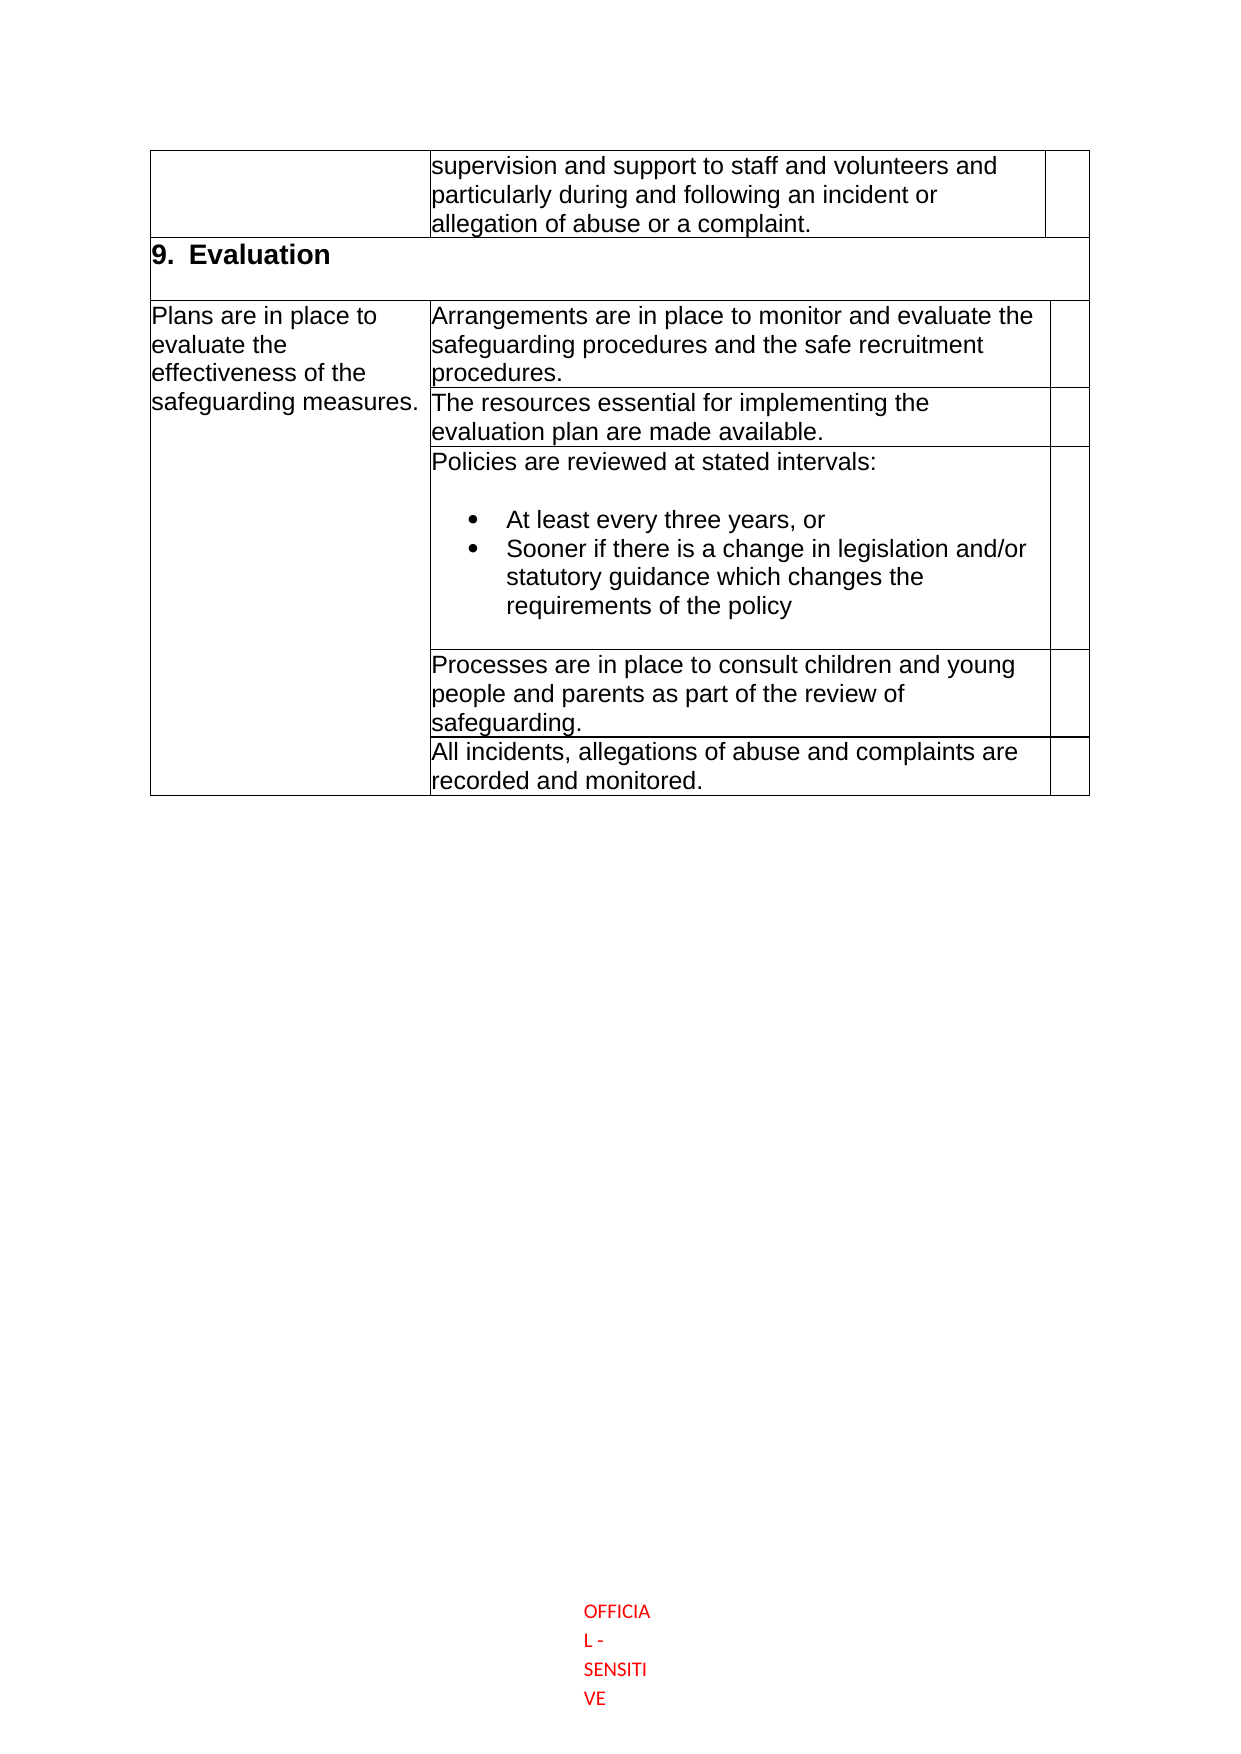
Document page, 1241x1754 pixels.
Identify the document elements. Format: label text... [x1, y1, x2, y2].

table_cell All incidents, allegations of abuse and complaints are recorded and monitored. [431, 738, 1050, 795]
table_cell Policies are reviewed at stated intervals: At least every three years, or Sooner if there is a change in legislation and/or statutory guidance which changes the requirements of the policy [431, 447, 1050, 649]
table_cell Plans are in place to evaluate the effectiveness of the safeguarding measures. [151, 301, 430, 795]
table_cell [1051, 447, 1089, 649]
table_cell [1051, 301, 1089, 387]
table_cell [1051, 650, 1089, 736]
table_cell Evaluation [151, 238, 1089, 300]
table_cell The resources essential for implementing the evaluation plan are made available. [431, 388, 1050, 446]
table_cell [1051, 388, 1089, 446]
table_cell Processes are in place to consult children and young people and parents as part of the review of safeguarding. [431, 650, 1050, 736]
table_cell [1046, 151, 1089, 237]
table_cell [1051, 738, 1089, 795]
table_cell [431, 151, 1045, 237]
table_cell Arrangements are in place to monitor and evaluate the safeguarding procedures and the safe recruitment procedures. [431, 301, 1050, 387]
